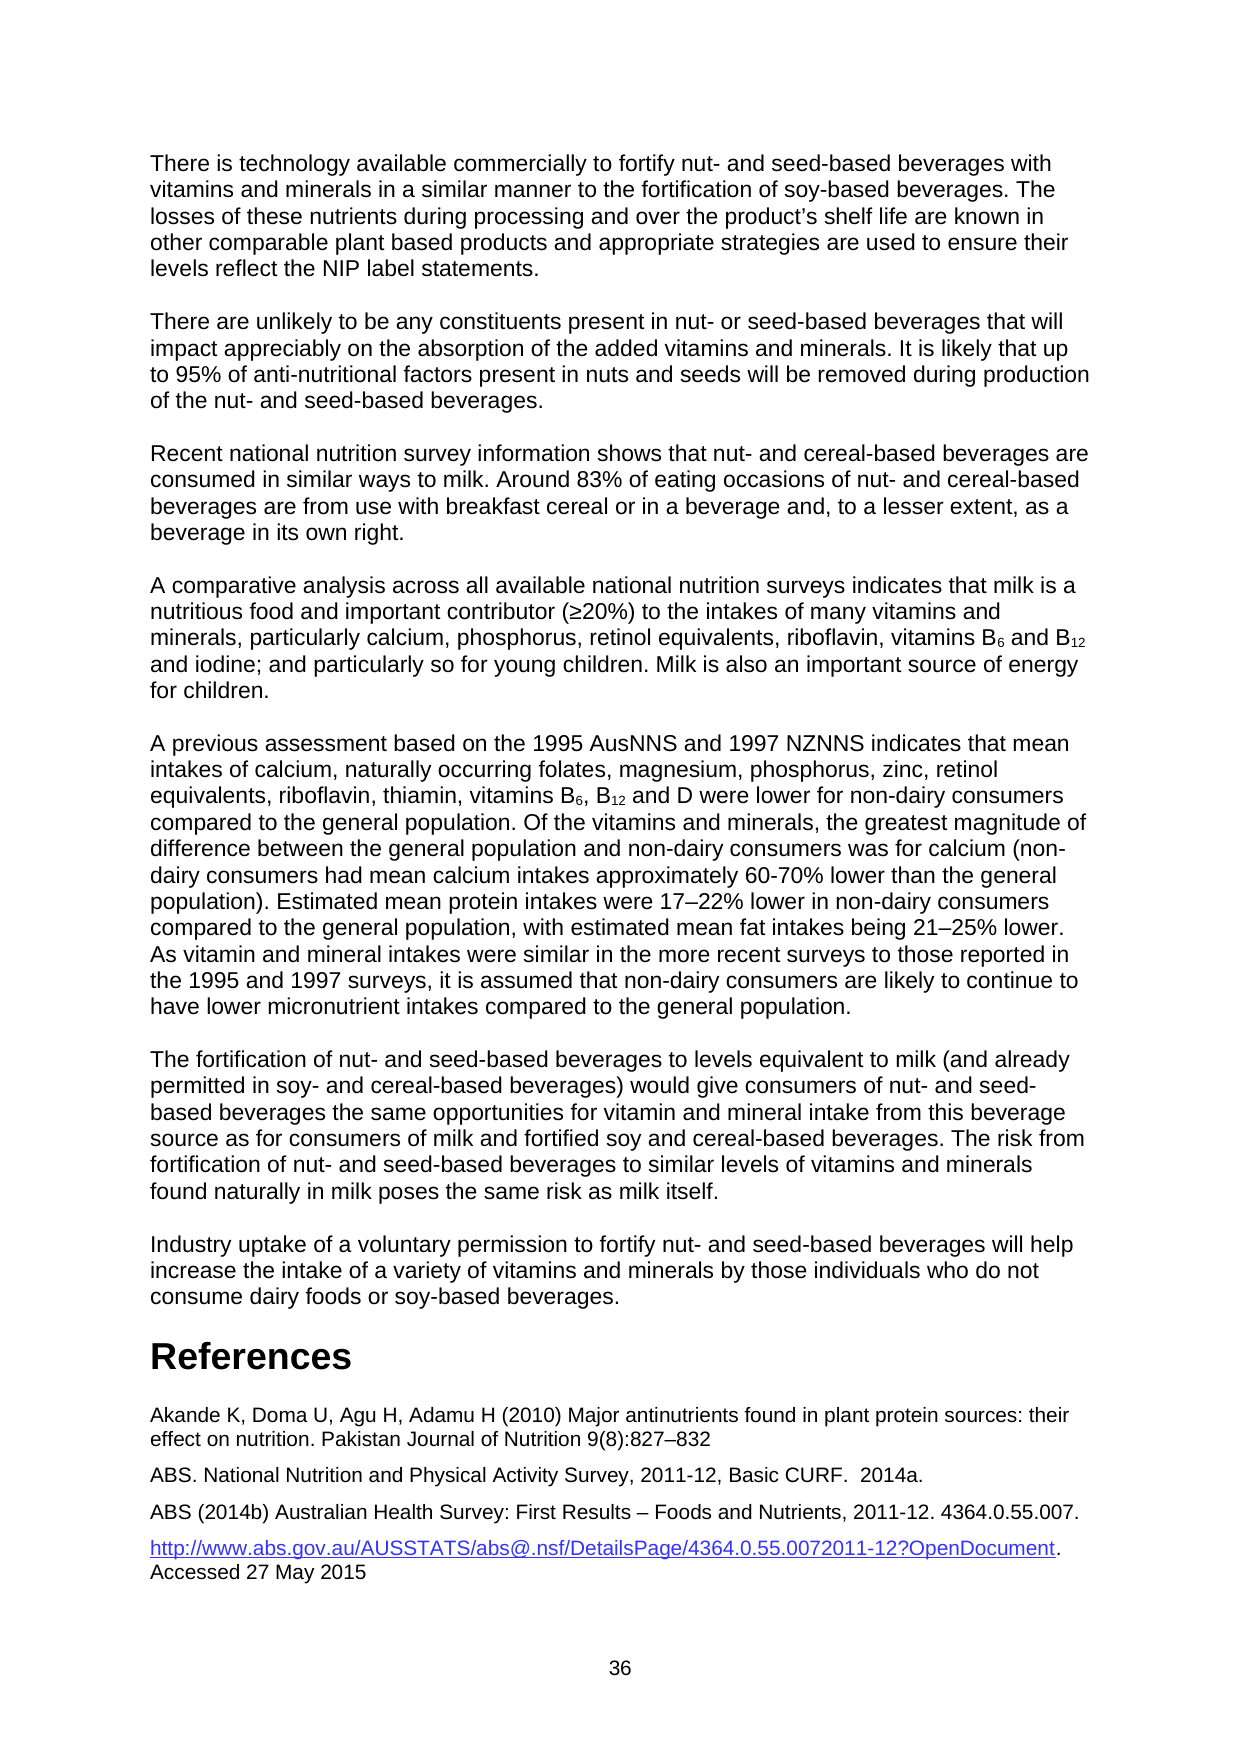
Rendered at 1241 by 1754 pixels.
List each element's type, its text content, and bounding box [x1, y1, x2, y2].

text http://www.abs.gov.au/AUSSTATS/abs@.nsf/DetailsPage/4364.0.55.0072011-12?OpenDocument. Accessed 27 May 2015 [150, 1536, 1090, 1584]
text ABS (2014b) Australian Health Survey: First Results – Foods and Nutrients, 2011-12. 4364.0.55.007. [150, 1499, 1090, 1523]
text ABS. National Nutrition and Physical Activity Survey, 2011-12, Basic CURF. 2014a. [150, 1463, 1090, 1487]
text The fortification of nut- and seed-based beverages to levels equivalent to milk (and already permitted in soy- and cereal-based beverages) would give consumers of nut- and seed-based beverages the same opportunities for vitamin and mineral intake from this beverage source as for consumers of milk and fortified soy and cereal-based beverages. The risk from fortification of nut- and seed-based beverages to similar levels of vitamins and minerals found naturally in milk poses the same risk as milk itself. [150, 1046, 1090, 1204]
text There are unlikely to be any constituents present in nut- or seed-based beverages that will impact appreciably on the absorption of the added vitamins and minerals. It is likely that up to 95% of anti-nutritional factors present in nuts and seeds will be removed during production of the nut- and seed-based beverages. [150, 308, 1090, 413]
text A comparative analysis across all available national nutrition surveys indicates that milk is a nutritious food and important contributor (≥20%) to the intakes of many vitamins and minerals, particularly calcium, phosphorus, retinol equivalents, riboflavin, vitamins B6 and B12 and iodine; and particularly so for young children. Milk is also an important source of energy for children. [150, 572, 1090, 703]
text Recent national nutrition survey information shows that nut- and cereal-based beverages are consumed in similar ways to milk. Around 83% of eating occasions of nut- and cereal-based beverages are from use with breakfast cereal or in a beverage and, to a lesser extent, as a beverage in its own right. [150, 440, 1090, 545]
text Akande K, Doma U, Agu H, Adamu H (2010) Major antinutrients found in plant protein sources: their effect on nutrition. Pakistan Journal of Nutrition 9(8):827–832 [150, 1403, 1090, 1451]
text There is technology available commercially to fortify nut- and seed-based beverages with vitamins and minerals in a similar manner to the fortification of soy-based beverages. The losses of these nutrients during processing and over the product’s shelf life are known in other comparable plant based products and appropriate strategies are used to ensure their levels reflect the NIP label statements. [150, 150, 1090, 282]
text A previous assessment based on the 1995 AusNNS and 1997 NZNNS indicates that mean intakes of calcium, naturally occurring folates, magnesium, phosphorus, zinc, retinol equivalents, riboflavin, thiamin, vitamins B6, B12 and D were lower for non-dairy consumers compared to the general population. Of the vitamins and minerals, the greatest magnitude of difference between the general population and non-dairy consumers was for calcium (non-dairy consumers had mean calcium intakes approximately 60-70% lower than the general population). Estimated mean protein intakes were 17–22% lower in non-dairy consumers compared to the general population, with estimated mean fat intakes being 21–25% lower. As vitamin and mineral intakes were similar in the more recent surveys to those reported in the 1995 and 1997 surveys, it is assumed that non-dairy consumers are likely to continue to have lower micronutrient intakes compared to the general population. [150, 730, 1090, 1020]
text Industry uptake of a voluntary permission to fortify nut- and seed-based beverages will help increase the intake of a variety of vitamins and minerals by those individuals who do not consume dairy foods or soy-based beverages. [150, 1231, 1090, 1309]
subtitle References [150, 1334, 1090, 1378]
